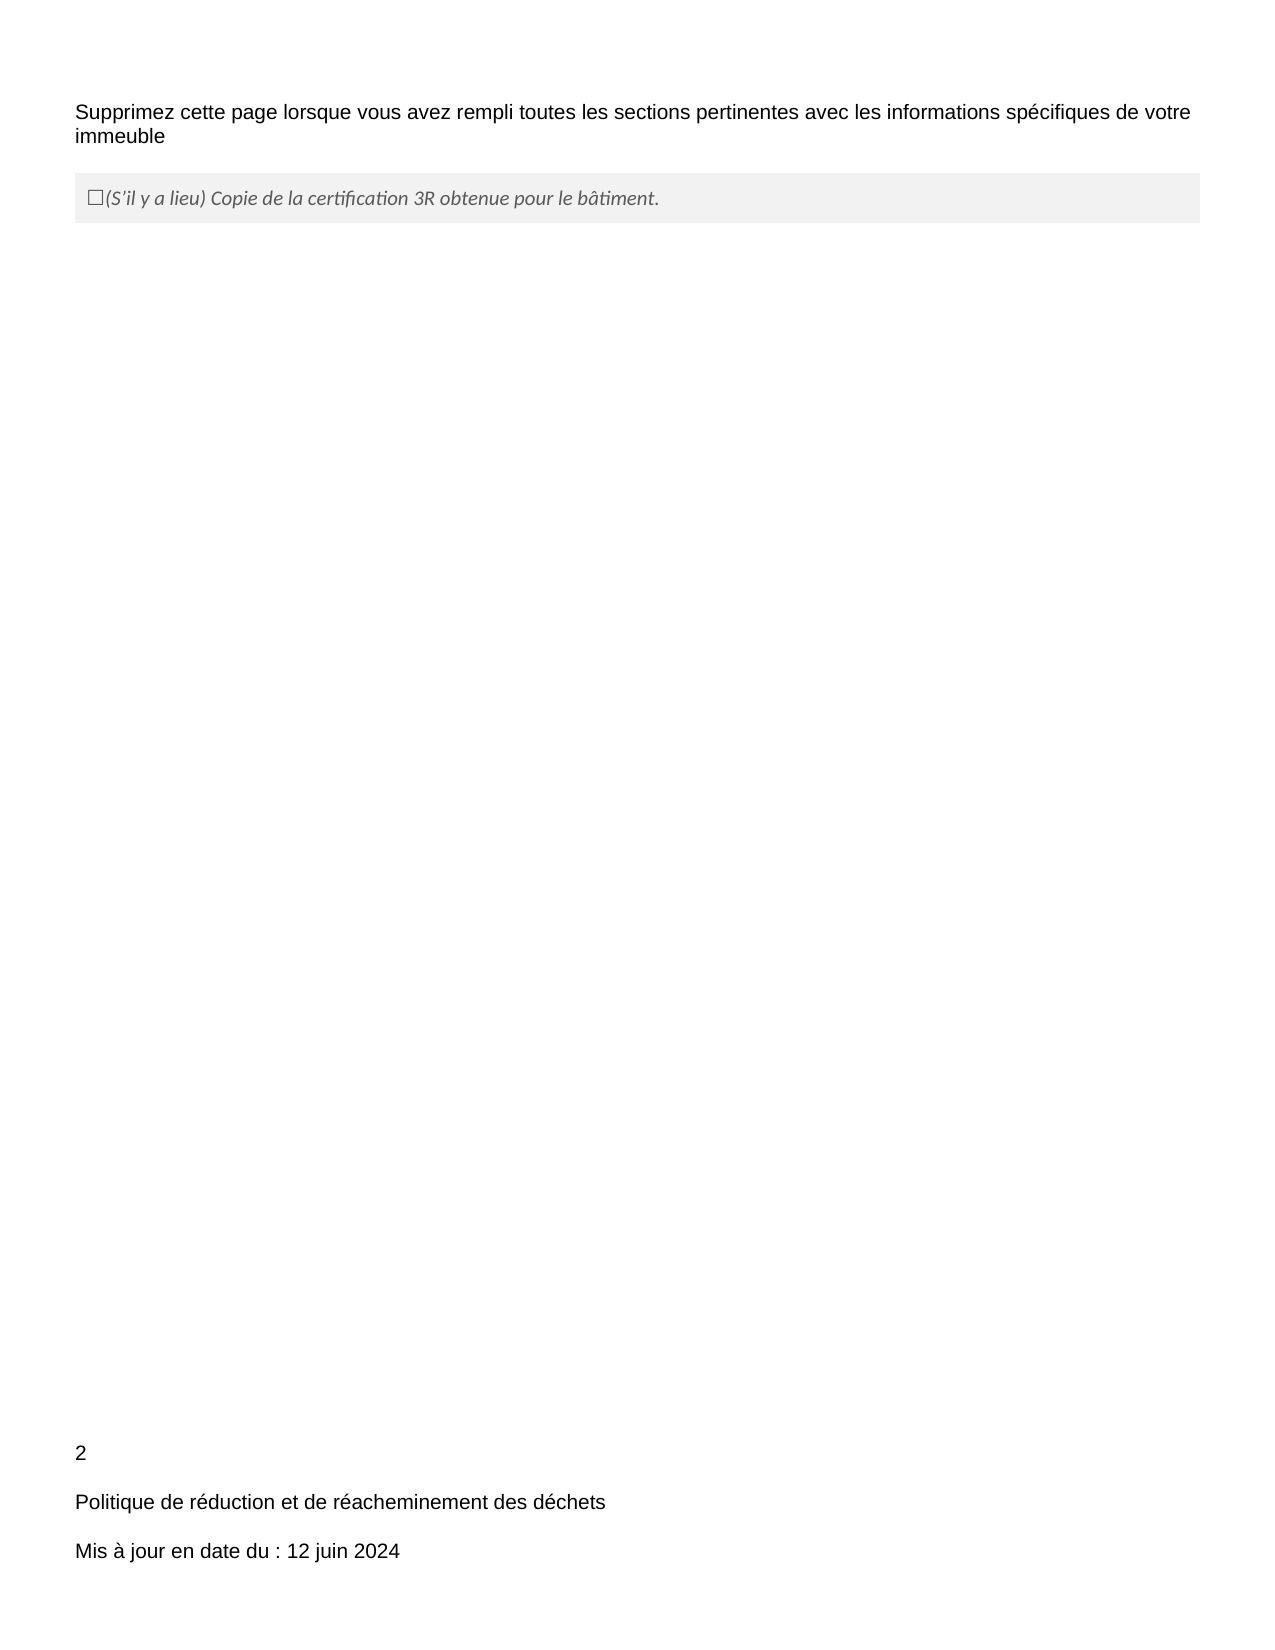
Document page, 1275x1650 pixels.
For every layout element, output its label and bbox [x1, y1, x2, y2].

table_header [75, 173, 1200, 223]
